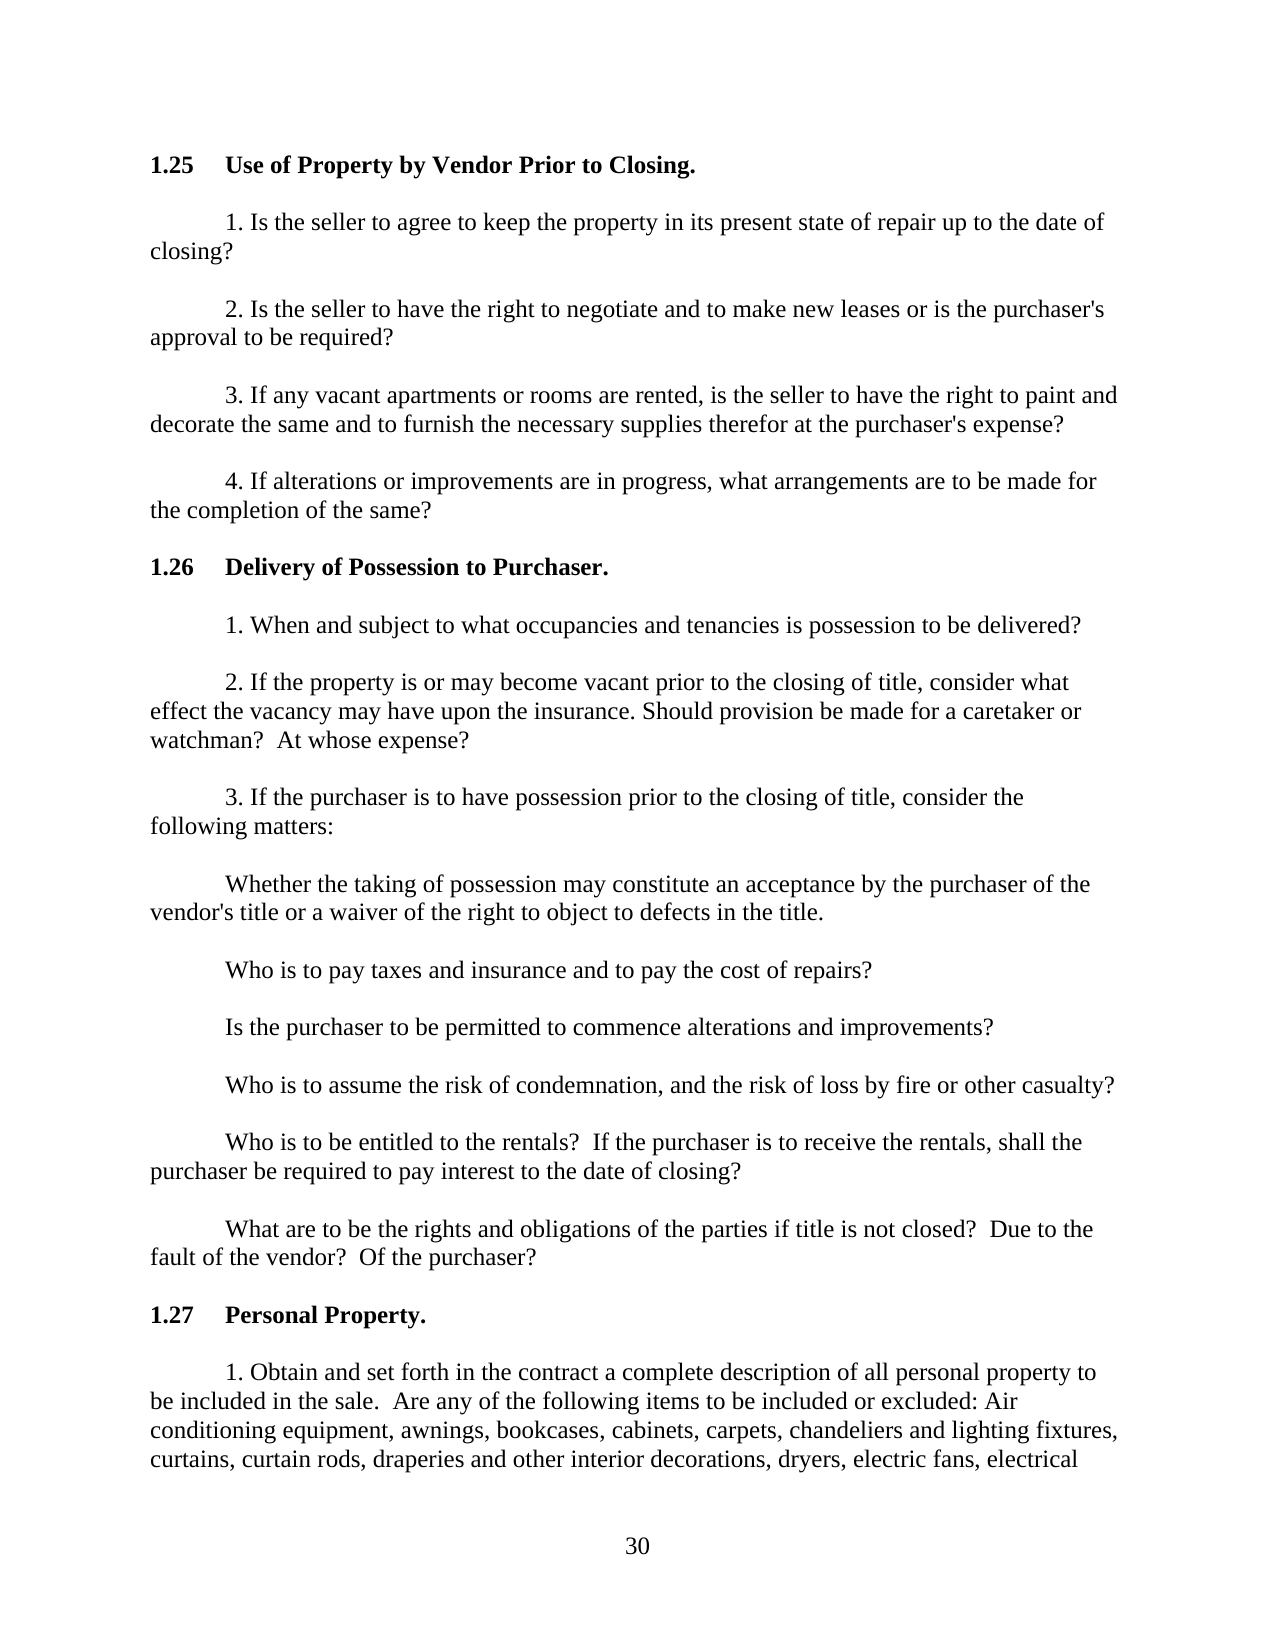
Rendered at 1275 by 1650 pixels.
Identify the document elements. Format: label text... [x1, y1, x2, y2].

text 1. Is the seller to agree to keep the property in its present state of repair up to the date of closing? [150, 207, 1125, 265]
text 1. When and subject to what occupancies and tenancies is possession to be delivered? [150, 610, 1125, 639]
text 4. If alterations or improvements are in progress, what arrangements are to be made for the completion of the same? [150, 466, 1125, 524]
text Whether the taking of possession may constitute an acceptance by the purchaser of the vendor's title or a waiver of the right to object to defects in the title. [150, 869, 1125, 926]
text 2. If the property is or may become vacant prior to the closing of title, consider what effect the vacancy may have upon the insurance. Should provision be made for a caretaker or watchman? At whose expense? [150, 667, 1125, 754]
text Is the purchaser to be permitted to commence alterations and improvements? [150, 1012, 1125, 1041]
text Who is to pay taxes and insurance and to pay the cost of repairs? [150, 955, 1125, 984]
text 1.25 Use of Property by Vendor Prior to Closing. [150, 150, 1125, 179]
text 3. If the purchaser is to have possession prior to the closing of title, consider the following matters: [150, 782, 1125, 840]
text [150, 1357, 1125, 1472]
text 1.26 Delivery of Possession to Purchaser. [150, 552, 1125, 581]
text 1.27 Personal Property. [150, 1300, 1125, 1329]
text 2. Is the seller to have the right to negotiate and to make new leases or is the purchaser's approval to be required? [150, 294, 1125, 351]
text Who is to be entitled to the rentals? If the purchaser is to receive the rentals, shall the purchaser be required to pay interest to the date of closing? [150, 1127, 1125, 1185]
text Who is to assume the risk of condemnation, and the risk of loss by fire or other casualty? [150, 1070, 1125, 1099]
text What are to be the rights and obligations of the parties if title is not closed? Due to the fault of the vendor? Of the purchaser? [150, 1214, 1125, 1271]
text 3. If any vacant apartments or rooms are rented, is the seller to have the right to paint and decorate the same and to furnish the necessary supplies therefor at the purchaser's expense? [150, 380, 1125, 437]
